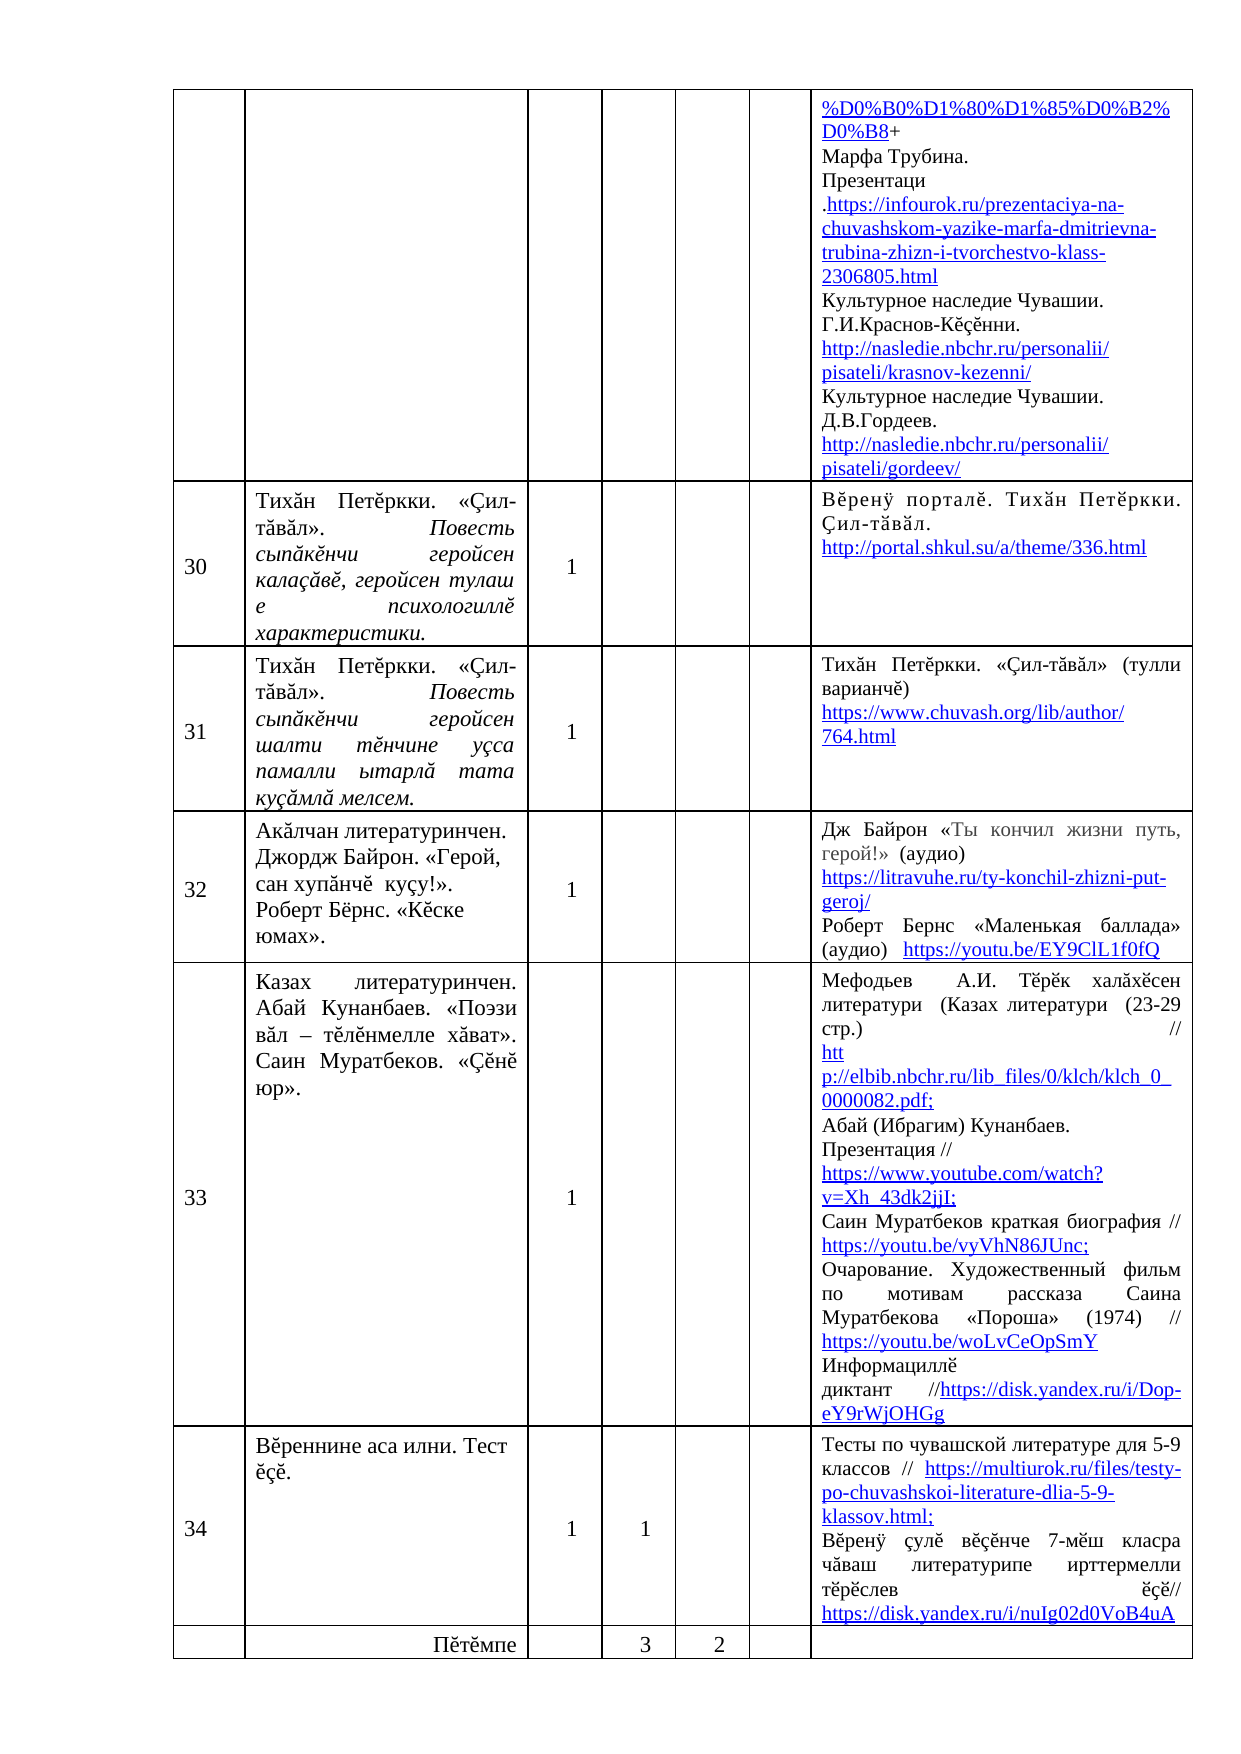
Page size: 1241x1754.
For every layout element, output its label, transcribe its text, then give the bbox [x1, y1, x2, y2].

table_cell 32 [174, 812, 244, 961]
table_cell 33 [174, 963, 244, 1425]
table_cell [812, 1626, 1192, 1658]
table_cell 2 [676, 1626, 749, 1658]
table_cell 1 [529, 812, 601, 961]
table_cell [676, 90, 749, 480]
table_cell Тихăн Петĕркки. «Çил-тăвăл». Повесть сыпăкĕнчи геройсен калаçăвĕ, геройсен тулаш е психологиллĕ характеристики. [246, 482, 527, 645]
table_cell [676, 1427, 749, 1624]
table_cell Вĕреннине аса илни. Тест ĕçĕ. [246, 1427, 527, 1624]
table_cell 1 [529, 963, 601, 1425]
table_cell 31 [174, 647, 244, 810]
table_cell Тихăн Петĕркки. «Çил-тăвăл» (тулли варианчĕ) https://www.chuvash.org/lib/author/764.html [812, 647, 1192, 810]
table_cell 30 [174, 482, 244, 645]
table_cell [750, 1626, 810, 1658]
table_cell [676, 963, 749, 1425]
table_cell 3 [603, 1626, 675, 1658]
table_cell 1 [529, 90, 601, 480]
table_cell [676, 647, 749, 810]
table_cell [750, 90, 810, 480]
table_cell [750, 1427, 810, 1624]
table_cell Дж Байрон «Ты кончил жизни путь, герой!» (аудио) https://litravuhe.ru/ty-konchil-zhizni-put-geroj/ Роберт Бернс «Маленькая баллада» (аудио) https://youtu.be/EY9ClL1f0fQ [812, 812, 1192, 961]
table_cell Акăлчан литературинчен. Джордж Байрон. «Герой, сан хупăнчĕ куçу!». Роберт Бёрнс. «Кĕске юмах». [246, 812, 527, 961]
table_cell Тихăн Петĕркки. «Çил-тăвăл». Повесть сыпăкĕнчи геройсен шалти тĕнчине уçса памалли ытарлă тата куçăмлă мелсем. [246, 647, 527, 810]
table_cell [174, 1626, 244, 1658]
table_cell [603, 482, 675, 645]
table_cell Мефодьев А.И. Тӗрӗк халăхӗсен литератури (Казах литератури (23-29 стр.) // http://elbib.nbchr.ru/lib_files/0/klch/klch_0_0000082.pdf; Абай (Ибрагим) Кунанбаев. Презентация // https://www.youtube.com/watch?v=Xh_43dk2jjI; Саин Муратбеков краткая биография // https://youtu.be/vyVhN86JUnc; Очарование. Художественный фильм по мотивам рассказа Саина Муратбекова «Пороша» (1974) // https://youtu.be/woLvCeOpSmY Информациллӗ диктант //https://disk.yandex.ru/i/Dop-eY9rWjOHGg [812, 963, 1192, 1425]
table_cell Вĕренÿ порталĕ. Тихӑн Петӗркки. Ҫил-тӑвӑл. http://portal.shkul.su/a/theme/336.html [812, 482, 1192, 645]
table_cell [603, 647, 675, 810]
table_cell [676, 482, 749, 645]
table_cell Казах литературинчен. Абай Кунанбаев. «Поэзи вăл – тĕлĕнмелле хăват». Саин Муратбеков. «Çĕнĕ юр». [246, 963, 527, 1425]
table_cell 1 [529, 482, 601, 645]
table_cell [750, 482, 810, 645]
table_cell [812, 90, 1192, 480]
table_cell Пĕтĕмпе [246, 1626, 527, 1658]
table_cell 1 [603, 1427, 675, 1624]
table_cell [750, 812, 810, 961]
table_cell [750, 647, 810, 810]
table_cell [603, 812, 675, 961]
table_cell [676, 812, 749, 961]
table_cell [750, 963, 810, 1425]
table_cell 34 [174, 1427, 244, 1624]
table_cell 1 [529, 647, 601, 810]
table_cell Тесты по чувашской литературе для 5-9 классов // https://multiurok.ru/files/testy-po-chuvashskoi-literature-dlia-5-9-klassov.html; Вĕренÿ çулĕ вĕçĕнче 7-мӗш класра чăваш литературипе ирттермелли тӗрӗслев ӗҫӗ// https://disk.yandex.ru/i/nuIg02d0VoB4uA [812, 1427, 1192, 1624]
table_cell [603, 90, 675, 480]
table_cell [529, 1626, 601, 1658]
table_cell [246, 90, 527, 480]
table_cell 29 [174, 90, 244, 480]
table_cell 1 [529, 1427, 601, 1624]
table_cell [603, 963, 675, 1425]
